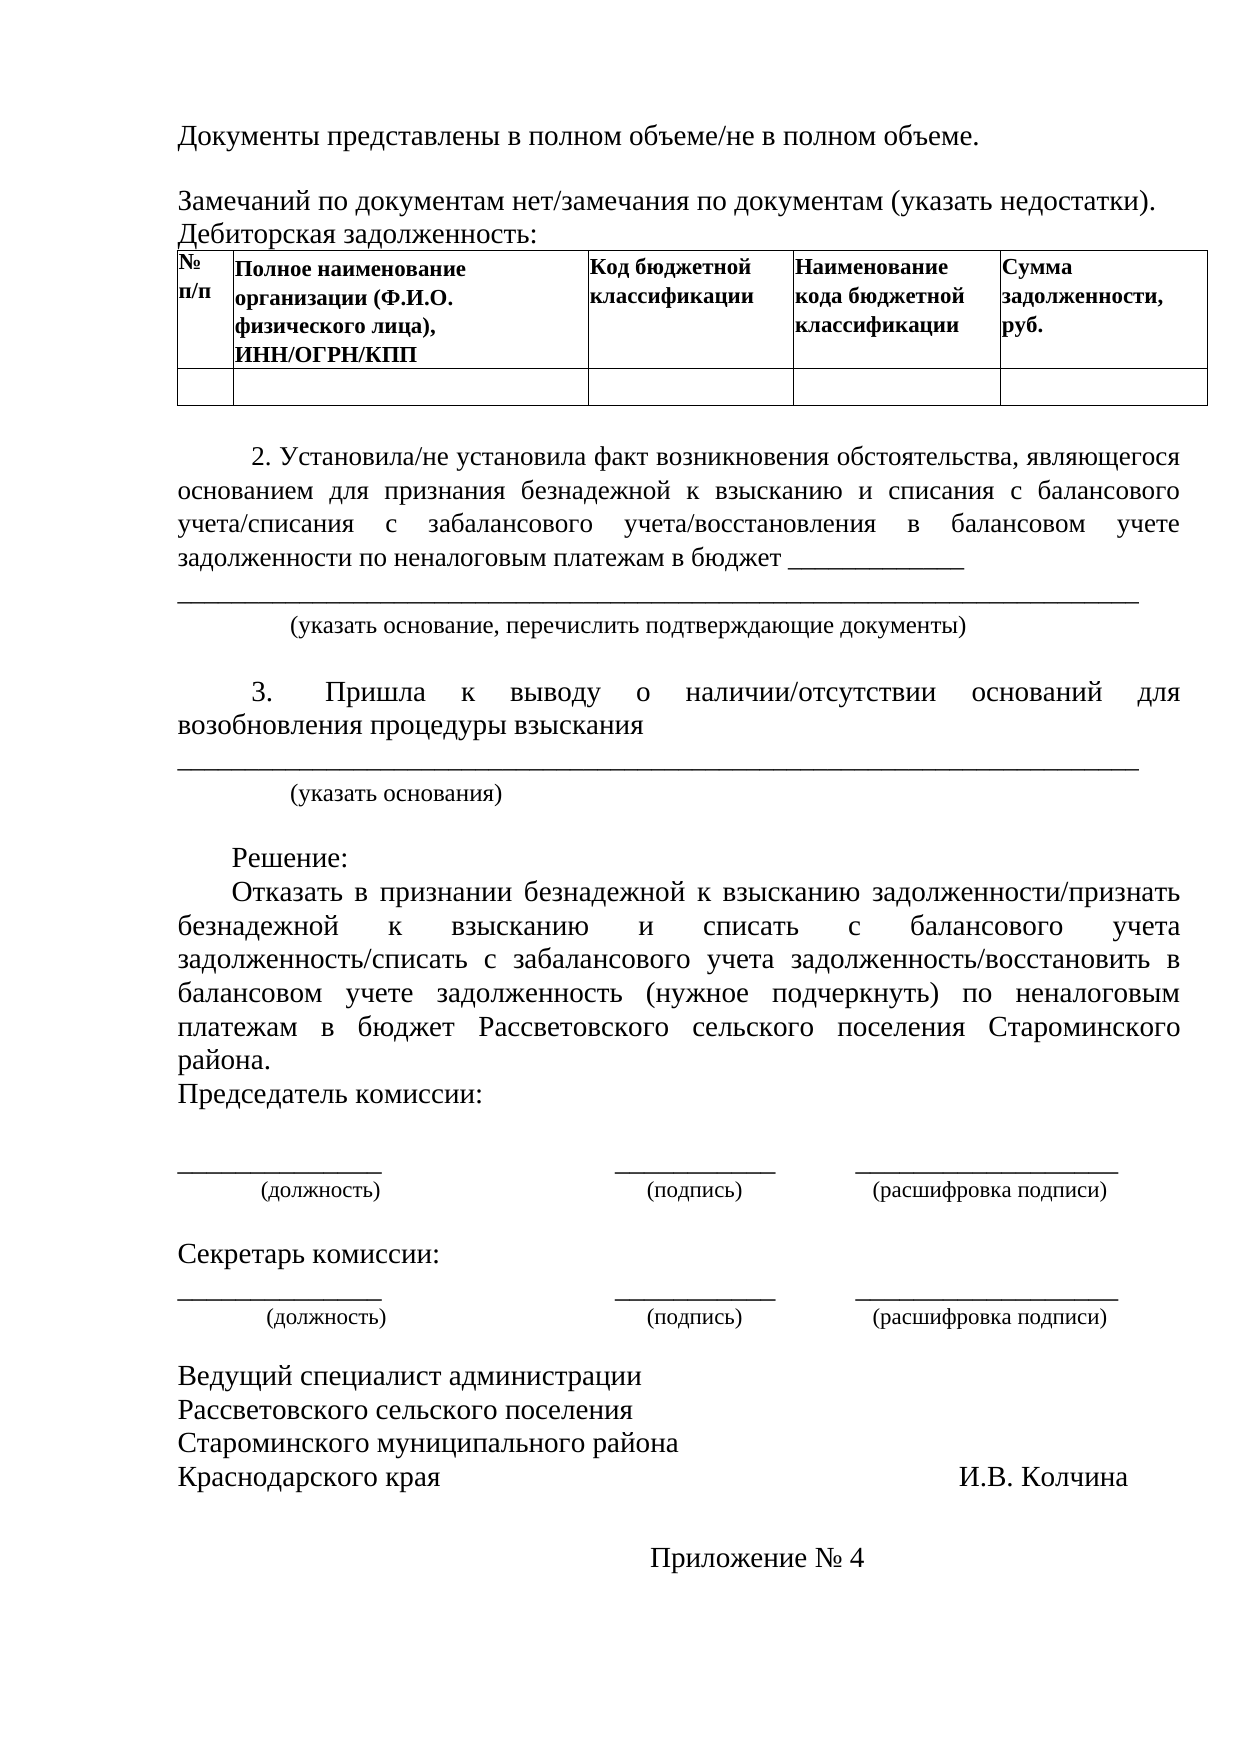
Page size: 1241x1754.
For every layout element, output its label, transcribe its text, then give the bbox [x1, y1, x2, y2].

text (должность) (подпись) (расшифровка подписи) [261, 1176, 1181, 1203]
text Председатель комиссии: [177, 1076, 1181, 1109]
table_header Наименование кода бюджетной классификации [794, 251, 1000, 368]
text Секретарь комиссии: [177, 1236, 1181, 1270]
table_header № п/п [178, 251, 233, 368]
text Дебиторская задолженность: [177, 216, 1181, 250]
text Староминского муниципального района [177, 1426, 1181, 1459]
text ______________ ___________ __________________ [177, 1143, 1181, 1176]
table_header Код бюджетной классификации [589, 251, 793, 368]
text Рассветовского сельского поселения [177, 1392, 1181, 1426]
table_cell [794, 369, 1000, 404]
table_cell [234, 369, 588, 404]
text ______________ ___________ __________________ [177, 1270, 1181, 1303]
table_cell [589, 369, 793, 404]
text (указать основание, перечислить подтверждающие документы) [177, 607, 1181, 640]
text Решение: [177, 842, 1181, 874]
text (указать основания) [177, 774, 1181, 808]
text 3. Пришла к выводу о наличии/отсутствии оснований для возобновления процедуры взыскания [177, 674, 1181, 741]
text Ведущий специалист администрации [177, 1358, 1181, 1392]
text 2. Установила/не установила факт возникновения обстоятельства, являющегося основанием для признания безнадежной к взысканию и списания с балансового учета/списания с забалансового учета/восстановления в балансовом учете задолженности по неналоговым платежам в бюджет _____________ [177, 439, 1181, 573]
text (должность) (подпись) (расшифровка подписи) [261, 1303, 1181, 1330]
text Документы представлены в полном объеме/не в полном объеме. [177, 118, 1181, 152]
text Приложение № 4 [650, 1541, 1181, 1574]
table_header Сумма задолженности, руб. [1001, 251, 1207, 368]
text Отказать в признании безнадежной к взысканию задолженности/признать безнадежной к взысканию и списать с балансового учета задолженность/списать с забалансового учета задолженность/восстановить в балансовом учете задолженность (нужное подчеркнуть) по неналоговым платежам в бюджет Рассветовского сельского поселения Староминского района. [177, 874, 1181, 1076]
text _______________________________________________________________________ [177, 741, 1181, 774]
table_cell [1001, 369, 1207, 404]
table_cell [178, 369, 233, 404]
text Замечаний по документам нет/замечания по документам (указать недостатки). [177, 183, 1181, 216]
text _______________________________________________________________________ [177, 573, 1181, 607]
table_header Полное наименование организации (Ф.И.О. физического лица), ИНН/ОГРН/КПП [234, 251, 588, 368]
text Краснодарского края И.В. Колчина [177, 1459, 1181, 1493]
